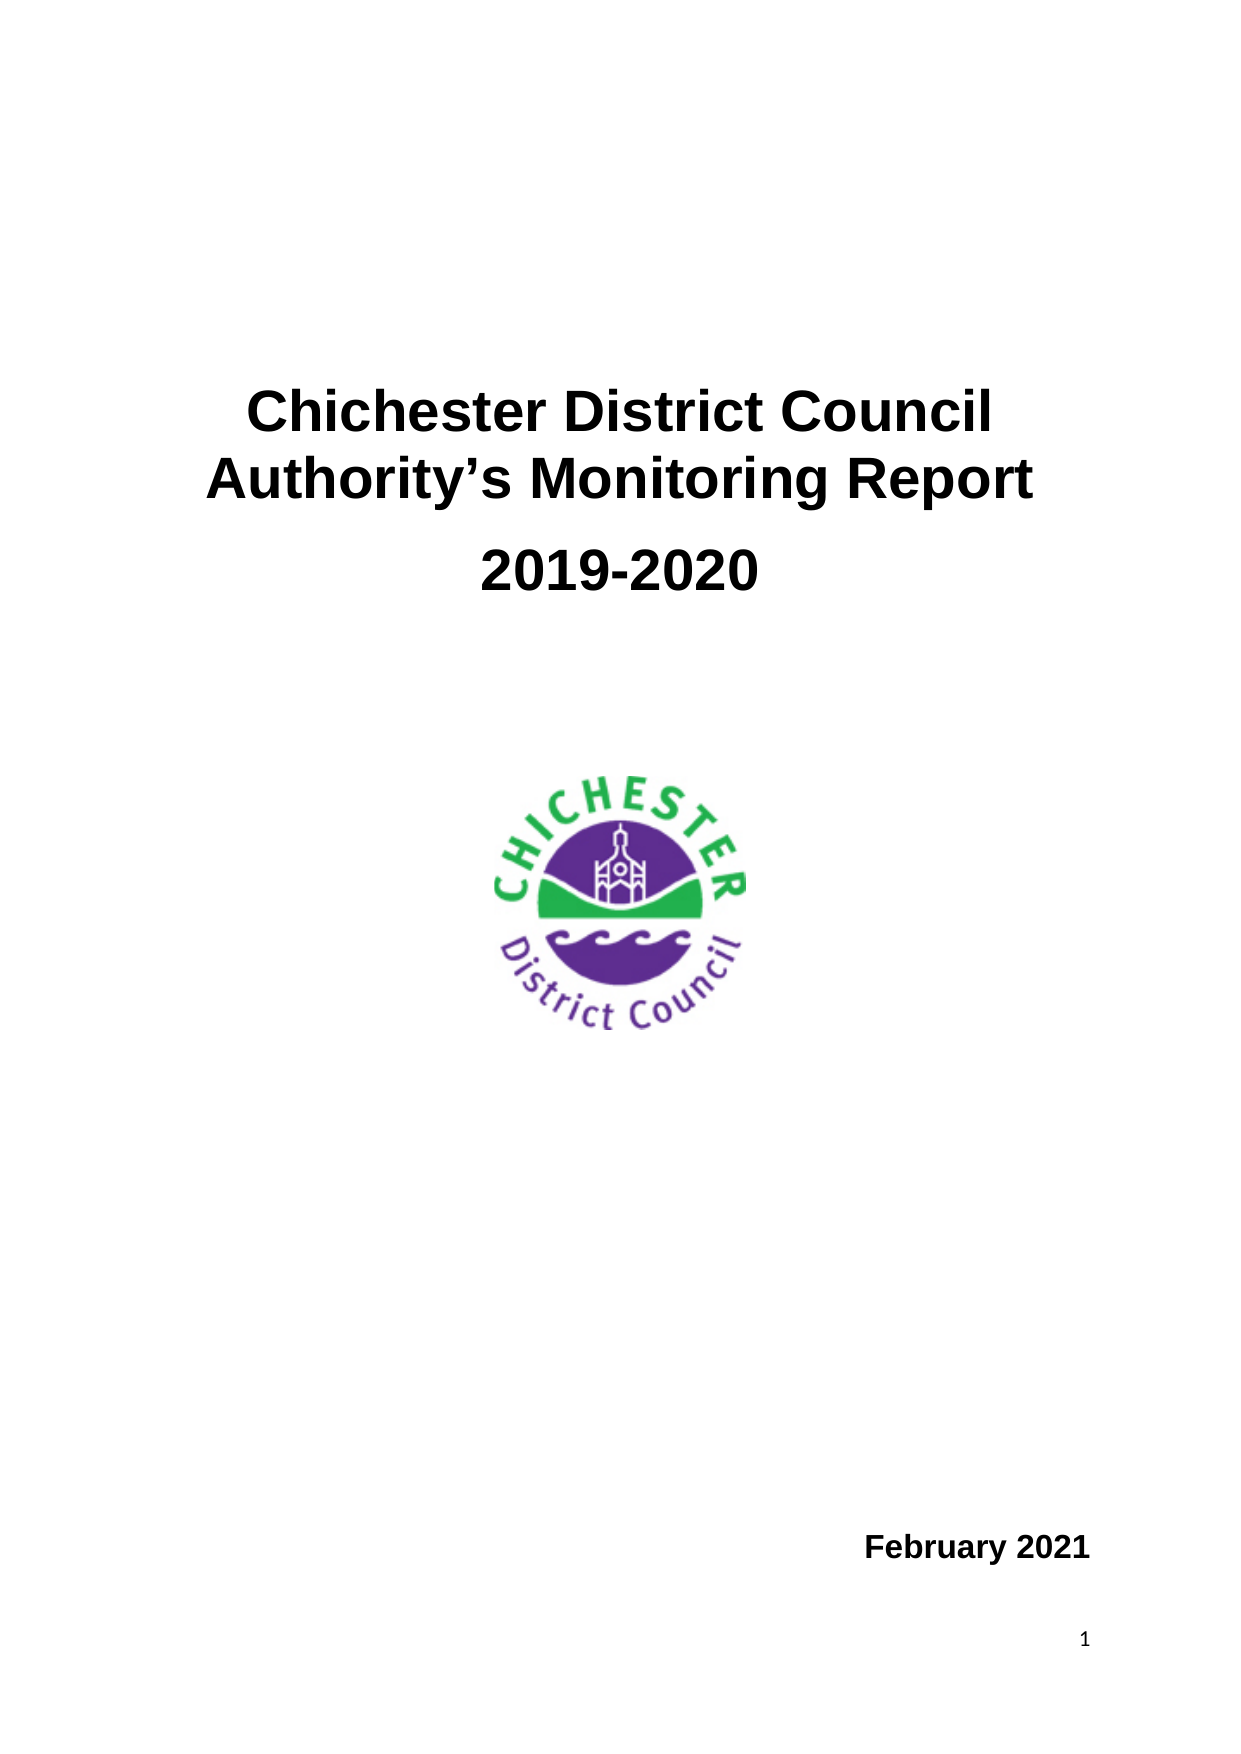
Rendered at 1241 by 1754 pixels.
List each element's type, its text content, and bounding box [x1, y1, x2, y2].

text Chichester District Council Authority’s Monitoring Report [150, 376, 1090, 510]
text February 2021 [150, 1528, 1090, 1566]
text 2019-2020 [150, 535, 1090, 602]
picture [494, 776, 746, 1030]
